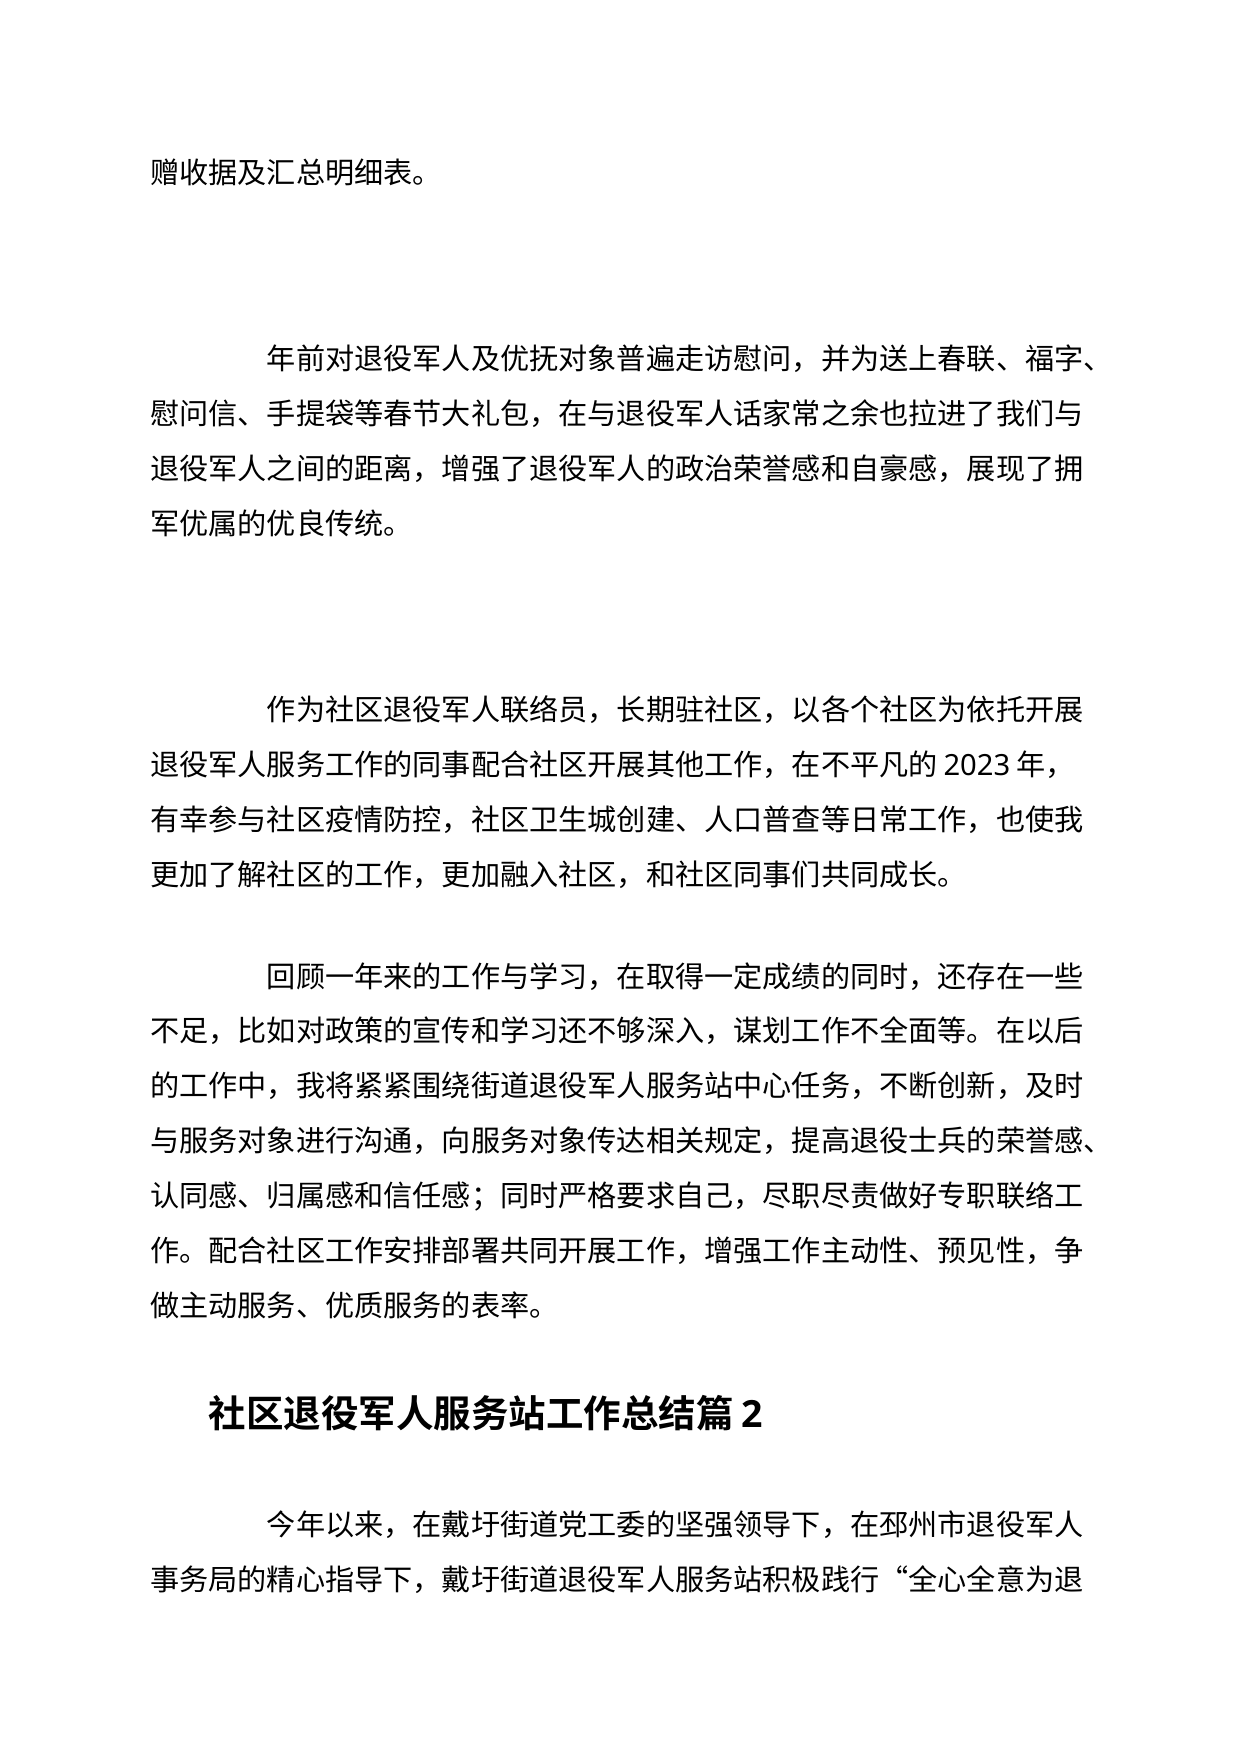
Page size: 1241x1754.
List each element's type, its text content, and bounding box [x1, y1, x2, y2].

text 回顾一年来的工作与学习，在取得一定成绩的同时，还存在一些不足，比如对政策的宣传和学习还不够深入，谋划工作不全面等。在以后的工作中，我将紧紧围绕街道退役军人服务站中心任务，不断创新，及时与服务对象进行沟通，向服务对象传达相关规定，提高退役士兵的荣誉感、认同感、归属感和信任感；同时严格要求自己，尽职尽责做好专职联络工作。配合社区工作安排部署共同开展工作，增强工作主动性、预见性，争做主动服务、优质服务的表率。 [150, 953, 1090, 1325]
text 年前对退役军人及优抚对象普遍走访慰问，并为送上春联、福字、慰问信、手提袋等春节大礼包，在与退役军人话家常之余也拉进了我们与退役军人之间的距离，增强了退役军人的政治荣誉感和自豪感，展现了拥军优属的优良传统。 [150, 336, 1090, 543]
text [150, 1502, 1090, 1599]
text 作为社区退役军人联络员，长期驻社区，以各个社区为依托开展退役军人服务工作的同事配合社区开展其他工作，在不平凡的2023年，有幸参与社区疫情防控，社区卫生城创建、人口普查等日常工作，也使我更加了解社区的工作，更加融入社区，和社区同事们共同成长。 [150, 687, 1090, 894]
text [150, 150, 1090, 192]
text 社区退役军人服务站工作总结篇2 [150, 1384, 1090, 1439]
